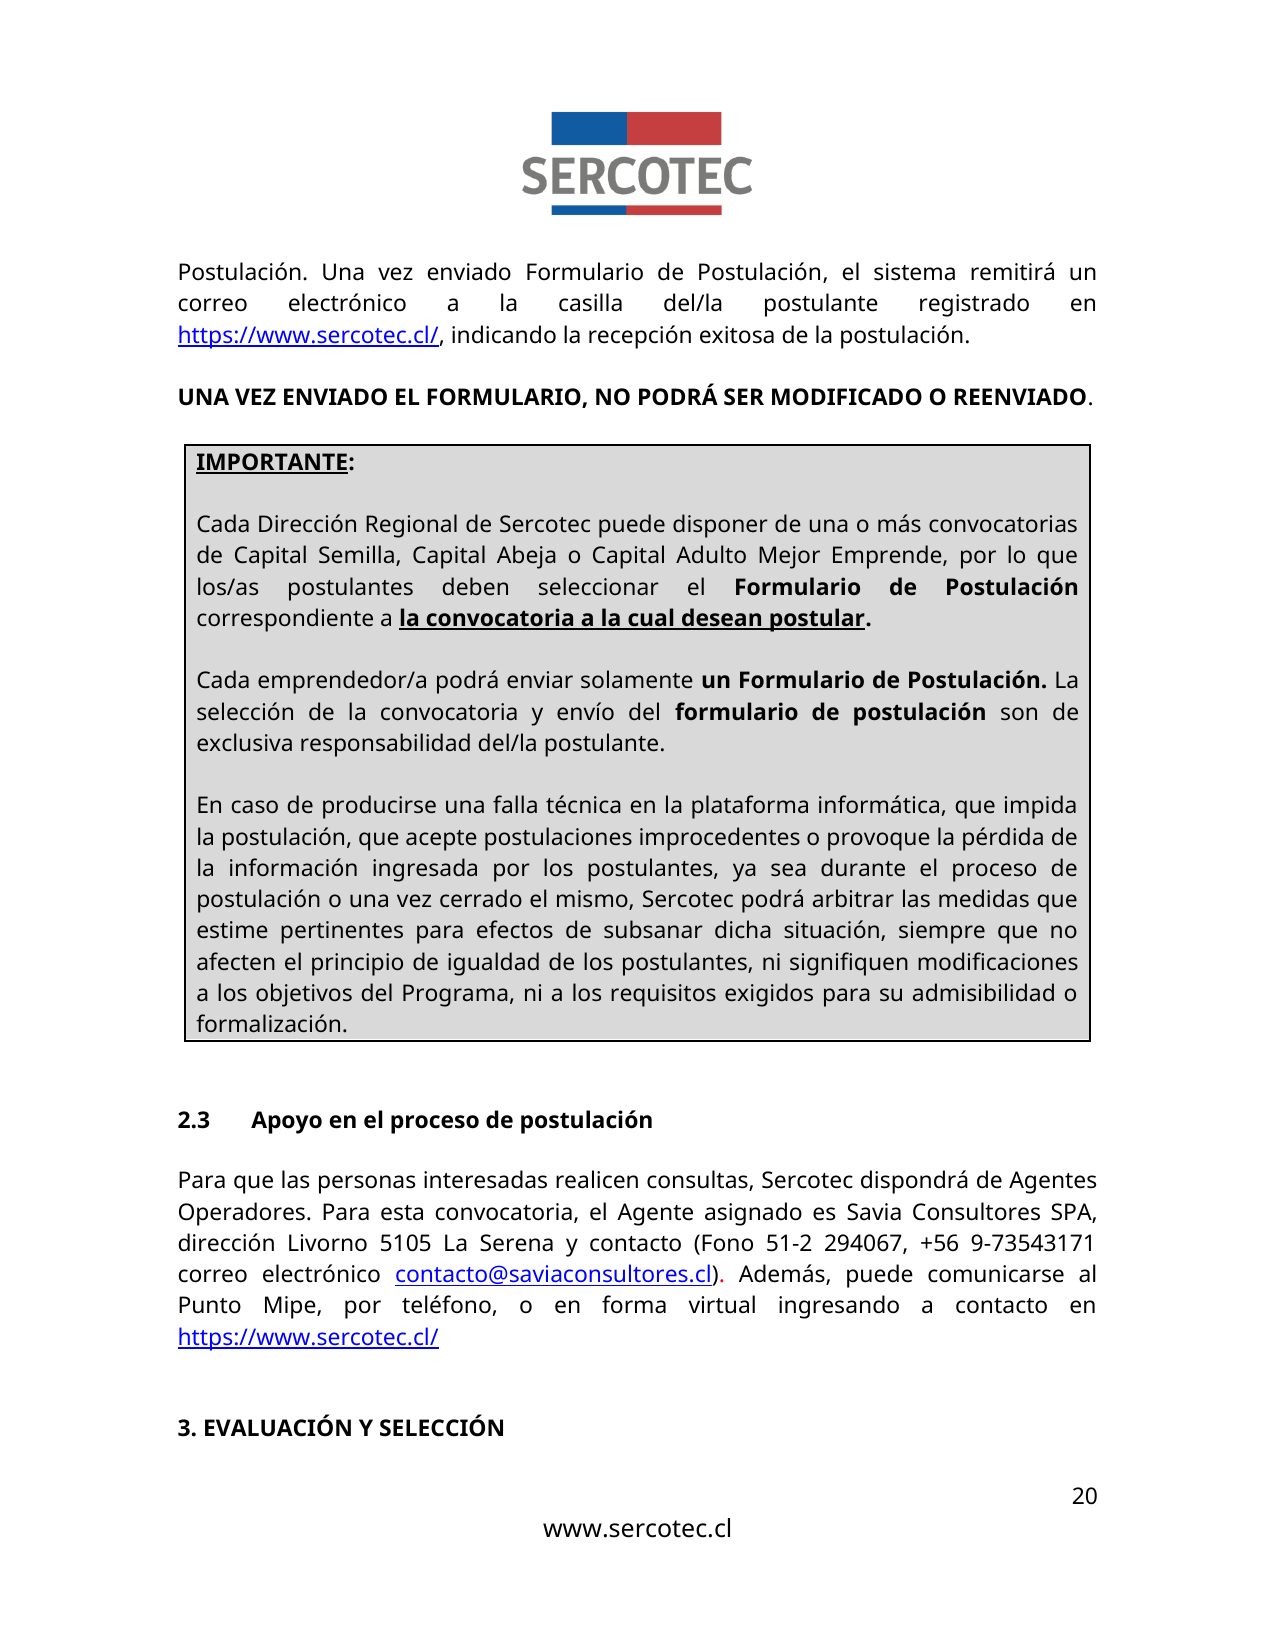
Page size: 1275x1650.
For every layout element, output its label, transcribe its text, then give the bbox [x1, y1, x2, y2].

text 3. EVALUACIÓN Y SELECCIÓN [177, 1412, 1098, 1444]
table_header IMPORTANTE: Cada Dirección Regional de Sercotec puede disponer de una o más convocatorias de Capital Semilla, Capital Abeja o Capital Adulto Mejor Emprende, por lo que los/as postulantes deben seleccionar el Formulario de Postulación correspondiente a la convocatoria a la cual desean postular. Cada emprendedor/a podrá enviar solamente un Formulario de Postulación. La selección de la convocatoria y envío del formulario de postulación son de exclusiva responsabilidad del/la postulante. En caso de producirse una falla técnica en la plataforma informática, que impida la postulación, que acepte postulaciones improcedentes o provoque la pérdida de la información ingresada por los postulantes, ya sea durante el proceso de postulación o una vez cerrado el mismo, Sercotec podrá arbitrar las medidas que estime pertinentes para efectos de subsanar dicha situación, siempre que no afecten el principio de igualdad de los postulantes, ni signifiquen modificaciones a los objetivos del Programa, ni a los requisitos exigidos para su admisibilidad o formalización. [186, 446, 1089, 1039]
text 2.3 Apoyo en el proceso de postulación [177, 1104, 1098, 1135]
picture [512, 105, 763, 225]
text UNA VEZ ENVIADO EL FORMULARIO, NO PODRÁ SER MODIFICADO O REENVIADO. [177, 381, 1098, 412]
text Para que las personas interesadas realicen consultas, Sercotec dispondrá de Agentes Operadores. Para esta convocatoria, el Agente asignado es Savia Consultores SPA, dirección Livorno 5105 La Serena y contacto (Fono 51-2 294067, +56 9-73543171 correo electrónico contacto@saviaconsultores.cl). Además, puede comunicarse al Punto Mipe, por teléfono, o en forma virtual ingresando a contacto en https://www.sercotec.cl/ [177, 1164, 1098, 1352]
